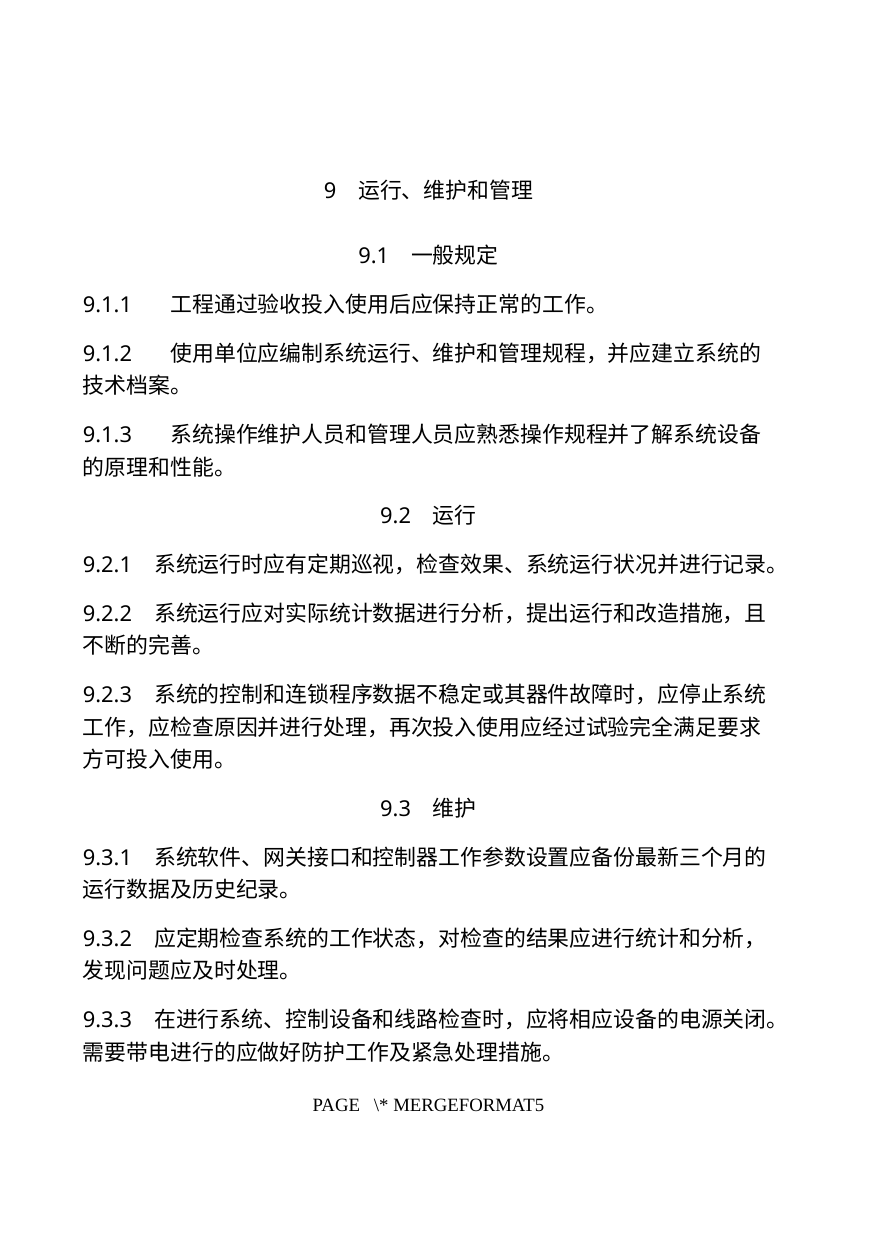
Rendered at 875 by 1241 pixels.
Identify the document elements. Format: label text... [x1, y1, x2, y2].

list 工程通过验收投入使用后应保持正常的工作。 [83, 287, 774, 319]
list 系统运行时应有定期巡视，检查效果、系统运行状况并进行记录。 [83, 547, 774, 579]
list 应定期检查系统的工作状态，对检查的结果应进行统计和分析，发现问题应及时处理。 [83, 921, 774, 986]
list 系统的控制和连锁程序数据不稳定或其器件故障时，应停止系统工作，应检查原因并进行处理，再次投入使用应经过试验完全满足要求方可投入使用。 [83, 677, 774, 774]
list 系统操作维护人员和管理人员应熟悉操作规程并了解系统设备的原理和性能。 [83, 417, 774, 482]
list 系统软件、网关接口和控制器工作参数设置应备份最新三个月的运行数据及历史纪录。 [83, 839, 774, 904]
list 运行、维护和管理 [83, 173, 774, 206]
list 一般规定 [83, 238, 774, 271]
list 系统运行应对实际统计数据进行分析，提出运行和改造措施，且不断的完善。 [83, 596, 774, 661]
list 运行 [83, 498, 774, 531]
list 在进行系统、控制设备和线路检查时，应将相应设备的电源关闭。需要带电进行的应做好防护工作及紧急处理措施。 [83, 1002, 774, 1067]
list 使用单位应编制系统运行、维护和管理规程，并应建立系统的技术档案。 [83, 336, 774, 401]
list 维护 [83, 791, 774, 823]
